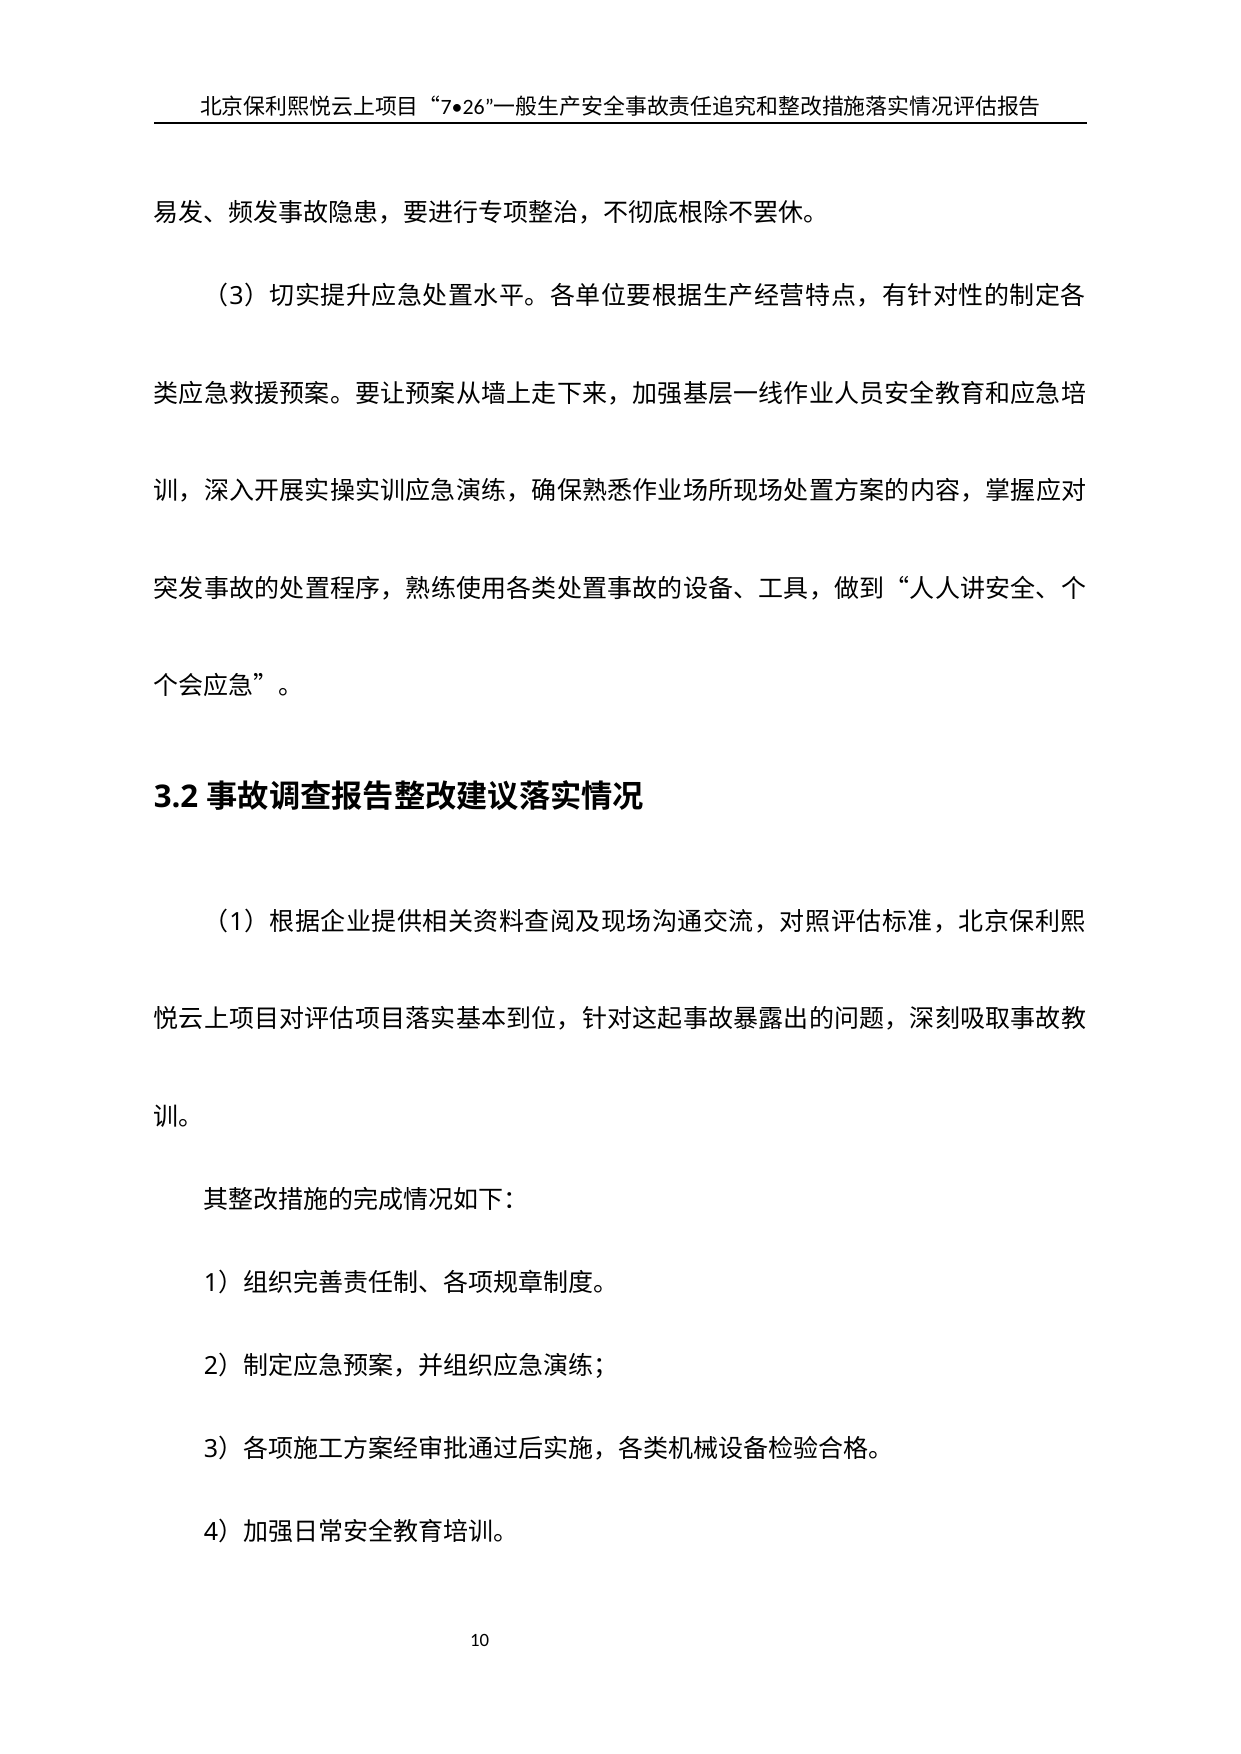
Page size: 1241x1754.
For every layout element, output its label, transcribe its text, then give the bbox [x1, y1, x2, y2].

text 1）组织完善责任制、各项规章制度。 [153, 1248, 1087, 1313]
subtitle 3.2 事故调查报告整改建议落实情况 [153, 762, 1087, 827]
text （1）根据企业提供相关资料查阅及现场沟通交流，对照评估标准，北京保利熙悦云上项目对评估项目落实基本到位，针对这起事故暴露出的问题，深刻吸取事故教训。 [153, 887, 1087, 1147]
text 其整改措施的完成情况如下： [153, 1165, 1087, 1230]
text 2）制定应急预案，并组织应急演练； [153, 1331, 1087, 1396]
text 3）各项施工方案经审批通过后实施，各类机械设备检验合格。 [153, 1414, 1087, 1479]
text （3）切实提升应急处置水平。各单位要根据生产经营特点，有针对性的制定各类应急救援预案。要让预案从墙上走下来，加强基层一线作业人员安全教育和应急培训，深入开展实操实训应急演练，确保熟悉作业场所现场处置方案的内容，掌握应对突发事故的处置程序，熟练使用各类处置事故的设备、工具，做到“人人讲安全、个个会应急”。 [153, 261, 1087, 716]
text 4）加强日常安全教育培训。 [153, 1497, 1087, 1562]
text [153, 178, 1087, 243]
